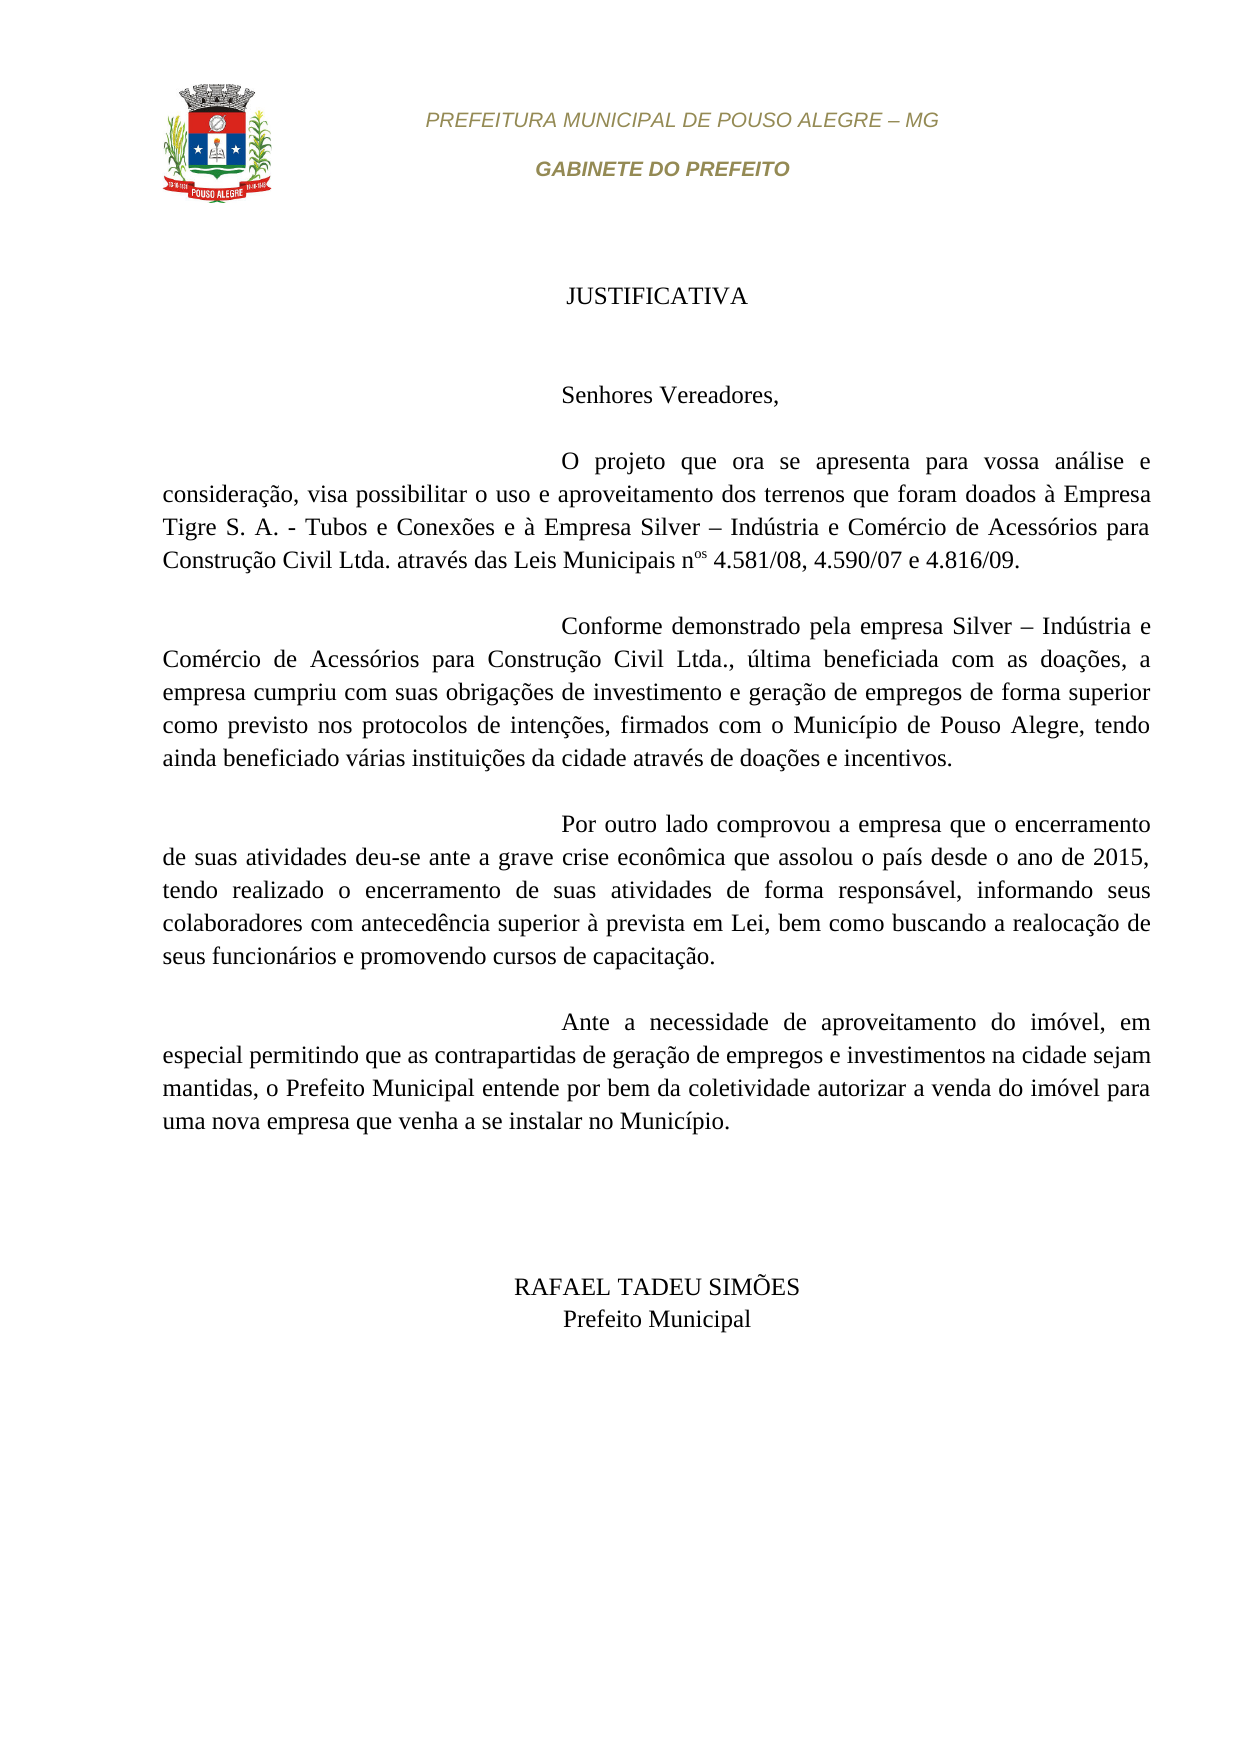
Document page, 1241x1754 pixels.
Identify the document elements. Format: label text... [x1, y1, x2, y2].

text Ante a necessidade de aproveitamento do imóvel, em especial permitindo que as contrapartidas de geração de empregos e investimentos na cidade sejam mantidas, o Prefeito Municipal entende por bem da coletividade autorizar a venda do imóvel para uma nova empresa que venha a se instalar no Município. [162, 1007, 1152, 1135]
text Por outro lado comprovou a empresa que o encerramento de suas atividades deu-se ante a grave crise econômica que assolou o país desde o ano de 2015, tendo realizado o encerramento de suas atividades de forma responsável, informando seus colaboradores com antecedência superior à prevista em Lei, bem como buscando a realocação de seus funcionários e promovendo cursos de capacitação. [162, 809, 1152, 970]
text RAFAEL TADEU SIMÕES [162, 1272, 1152, 1300]
text O projeto que ora se apresenta para vossa análise e consideração, visa possibilitar o uso e aproveitamento dos terrenos que foram doados à Empresa Tigre S. A. - Tubos e Conexões e à Empresa Silver – Indústria e Comércio de Acessórios para Construção Civil Ltda. através das Leis Municipais nos 4.581/08, 4.590/07 e 4.816/09. [162, 446, 1152, 574]
text Conforme demonstrado pela empresa Silver – Indústria e Comércio de Acessórios para Construção Civil Ltda., última beneficiada com as doações, a empresa cumpriu com suas obrigações de investimento e geração de empregos de forma superior como previsto nos protocolos de intenções, firmados com o Município de Pouso Alegre, tendo ainda beneficiado várias instituições da cidade através de doações e incentivos. [162, 611, 1152, 772]
text JUSTIFICATIVA [162, 281, 1152, 310]
picture [162, 84, 272, 203]
text Senhores Vereadores, [162, 380, 1152, 409]
text Prefeito Municipal [162, 1304, 1152, 1333]
